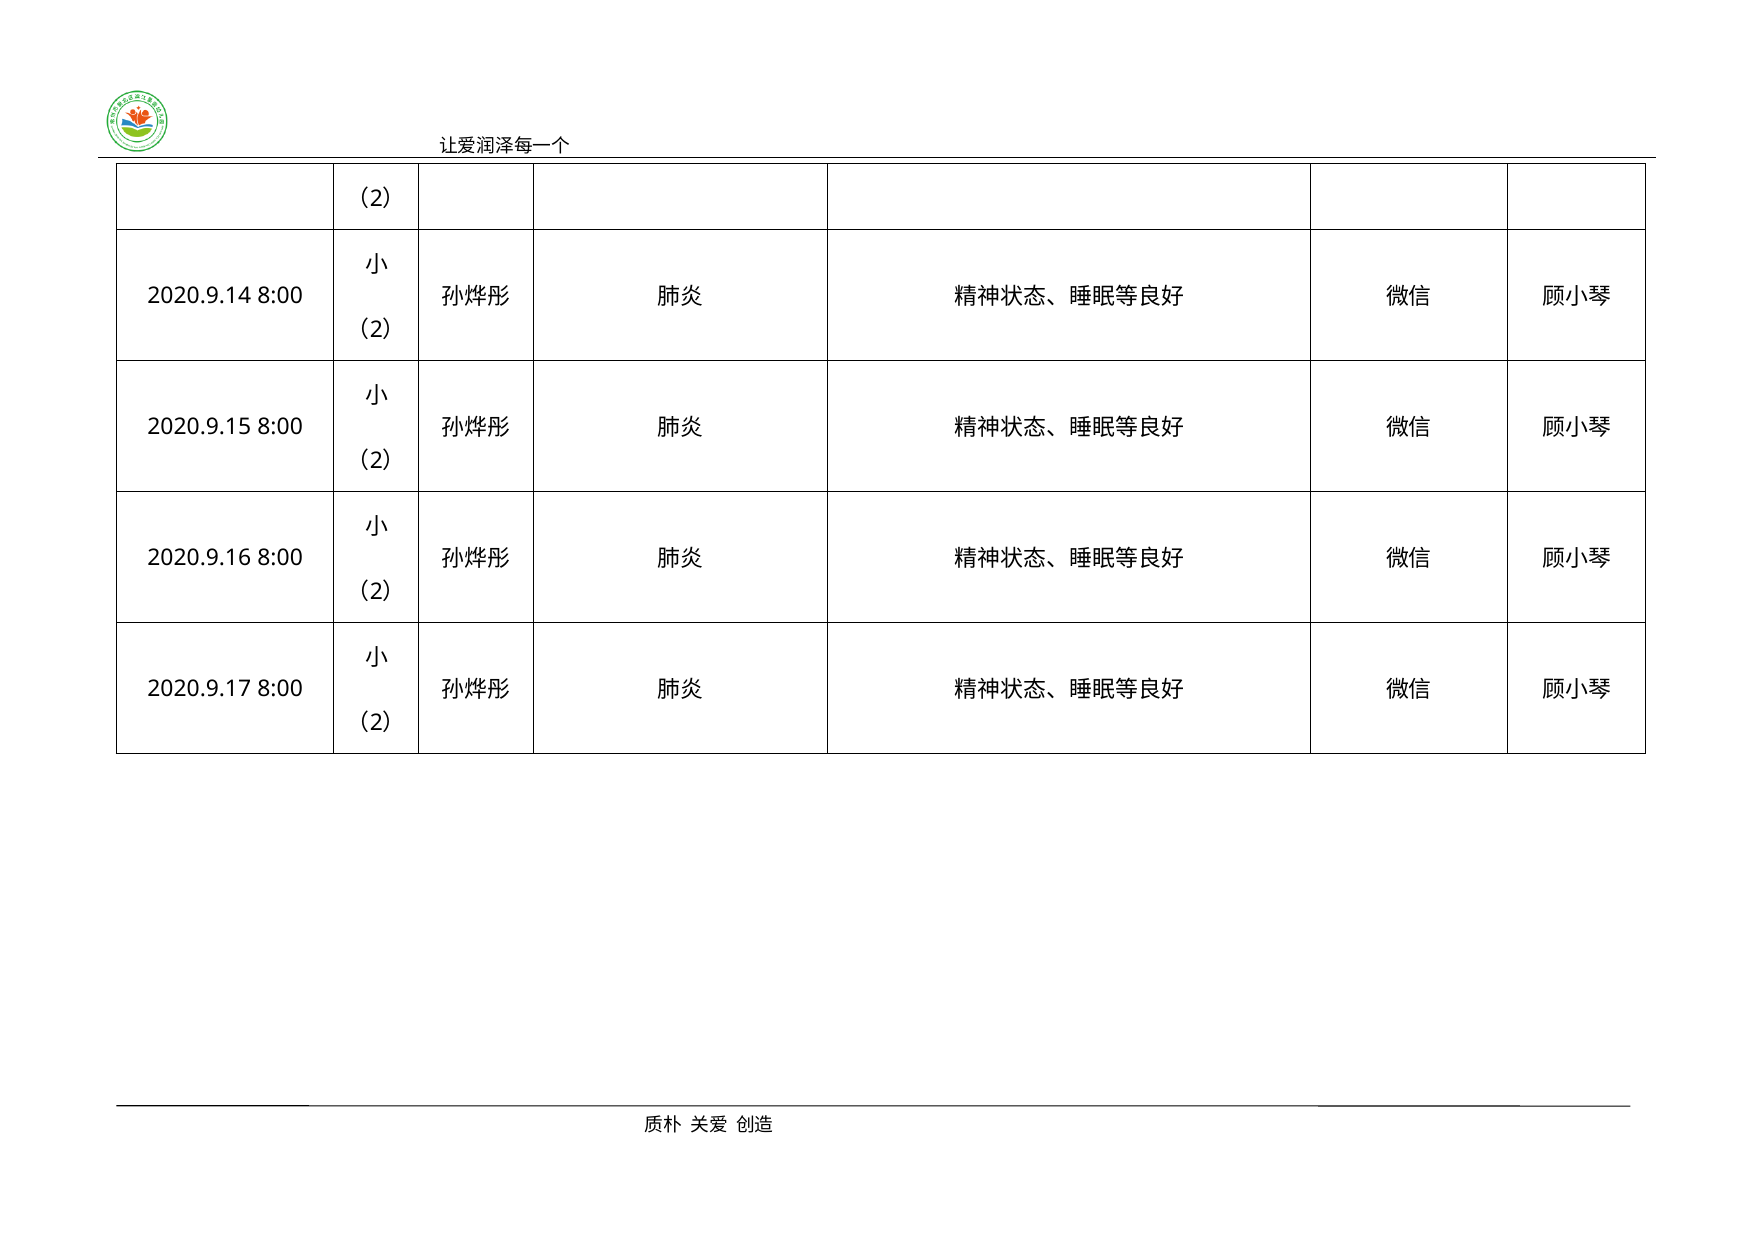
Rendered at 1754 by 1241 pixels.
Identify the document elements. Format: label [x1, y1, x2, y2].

table_header [105, 163, 1657, 787]
picture [106, 90, 168, 152]
